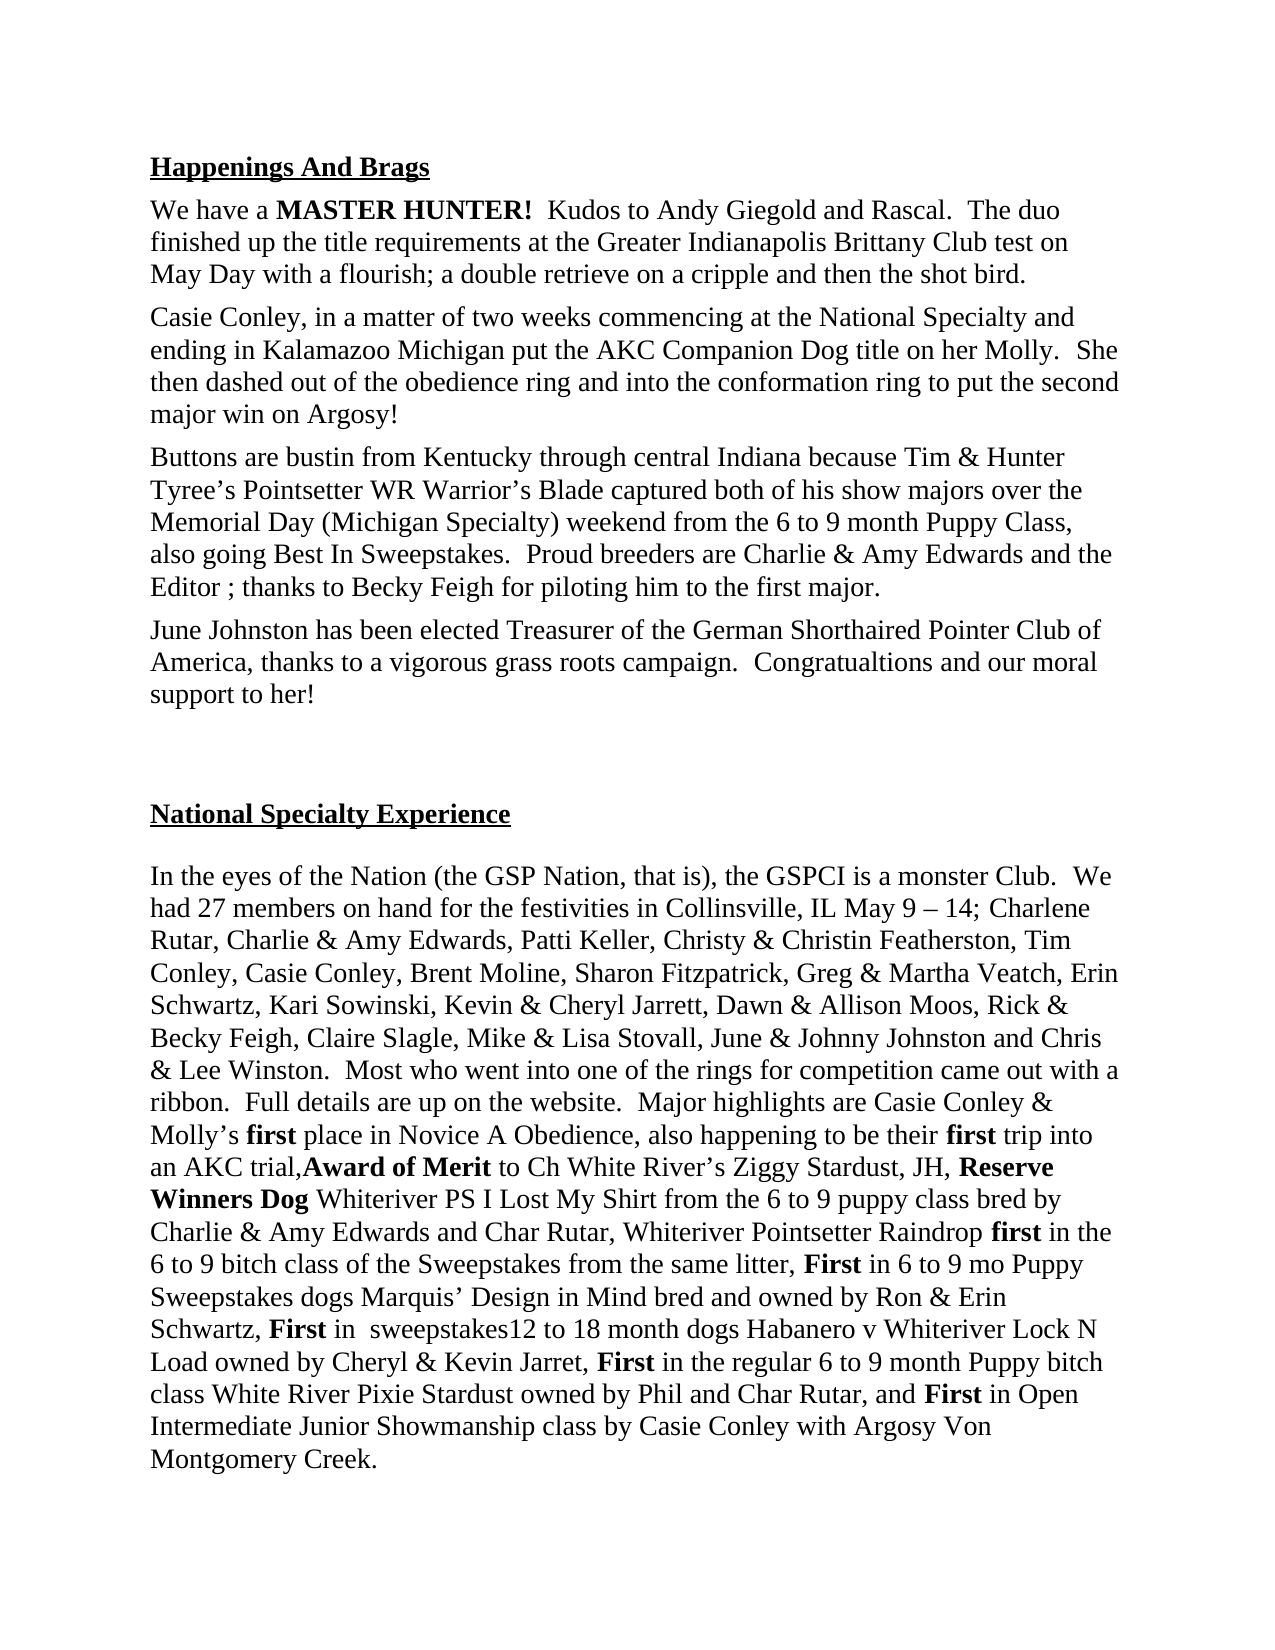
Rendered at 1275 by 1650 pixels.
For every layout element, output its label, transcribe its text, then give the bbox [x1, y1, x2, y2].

text In the eyes of the Nation (the GSP Nation, that is), the GSPCI is a monster Club. We had 27 members on hand for the festivities in Collinsville, IL May 9 – 14; Charlene Rutar, Charlie & Amy Edwards, Patti Keller, Christy & Christin Featherston, Tim Conley, Casie Conley, Brent Moline, Sharon Fitzpatrick, Greg & Martha Veatch, Erin Schwartz, Kari Sowinski, Kevin & Cheryl Jarrett, Dawn & Allison Moos, Rick & Becky Feigh, Claire Slagle, Mike & Lisa Stovall, June & Johnny Johnston and Chris & Lee Winston. Most who went into one of the rings for competition came out with a ribbon. Full details are up on the website. Major highlights are Casie Conley & Molly’s first place in Novice A Obedience, also happening to be their first trip into an AKC trial,Award of Merit to Ch White River’s Ziggy Stardust, JH, Reserve Winners Dog Whiteriver PS I Lost My Shirt from the 6 to 9 puppy class bred by Charlie & Amy Edwards and Char Rutar, Whiteriver Pointsetter Raindrop first in the 6 to 9 bitch class of the Sweepstakes from the same litter, First in 6 to 9 mo Puppy Sweepstakes dogs Marquis’ Design in Mind bred and owned by Ron & Erin Schwartz, First in sweepstakes12 to 18 month dogs Habanero v Whiteriver Lock N Load owned by Cheryl & Kevin Jarret, First in the regular 6 to 9 month Puppy bitch class White River Pixie Stardust owned by Phil and Char Rutar, and First in Open Intermediate Junior Showmanship class by Casie Conley with Argosy Von Montgomery Creek. [150, 859, 1125, 1474]
text June Johnston has been elected Treasurer of the German Shorthaired Pointer Club of America, thanks to a vigorous grass roots campaign. Congratualtions and our moral support to her! [150, 613, 1125, 710]
text We have a MASTER HUNTER! Kudos to Andy Giegold and Rascal. The duo finished up the title requirements at the Greater Indianapolis Brittany Club test on May Day with a flourish; a double retrieve on a cripple and then the shot bird. [150, 193, 1125, 290]
text Casie Conley, in a matter of two weeks commencing at the National Specialty and ending in Kalamazoo Michigan put the AKC Companion Dog title on her Molly. She then dashed out of the obedience ring and into the conformation ring to put the second major win on Argosy! [150, 300, 1125, 430]
text Buttons are bustin from Kentucky through central Indiana because Tim & Hunter Tyree’s Pointsetter WR Warrior’s Blade captured both of his show majors over the Memorial Day (Michigan Specialty) weekend from the 6 to 9 month Puppy Class, also going Best In Sweepstakes. Proud breeders are Charlie & Amy Edwards and the Editor ; thanks to Becky Feigh for piloting him to the first major. [150, 440, 1125, 602]
text Happenings And Brags [150, 150, 1125, 182]
text National Specialty Experience [150, 797, 1125, 829]
